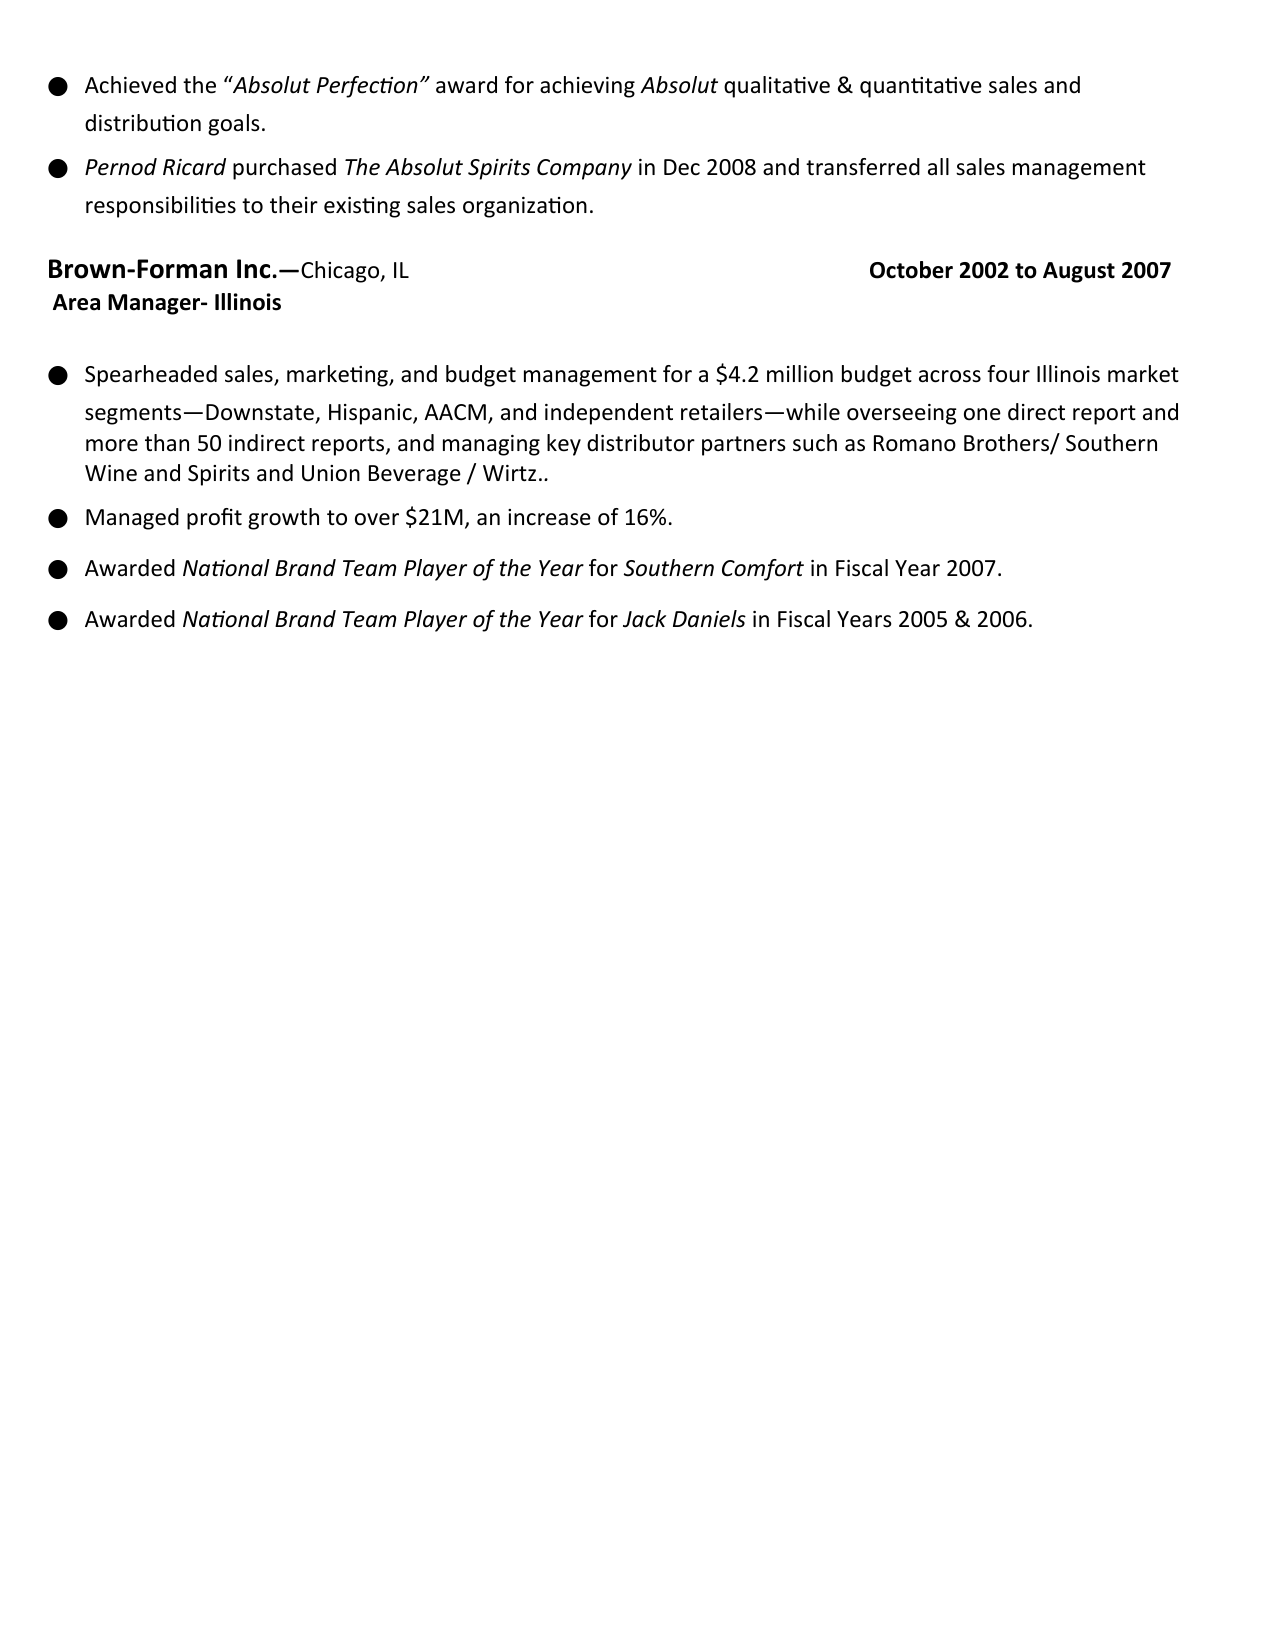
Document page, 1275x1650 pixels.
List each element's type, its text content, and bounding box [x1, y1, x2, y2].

list Spearheaded sales, marketing, and budget management for a $4.2 million budget across four Illinois market segments—Downstate, Hispanic, AACM, and independent retailers—while overseeing one direct report and more than 50 indirect reports, and managing key distributor partners such as Romano Brothers/ Southern Wine and Spirits and Union Beverage / Wirtz.. [47, 345, 1200, 488]
list Awarded National Brand Team Player of the Year for Jack Daniels in Fiscal Years 2005 & 2006. [47, 591, 1200, 642]
list Pernod Ricard purchased The Absolut Spirits Company in Dec 2008 and transferred all sales management responsibilities to their existing sales organization. [47, 138, 1200, 220]
text Area Manager- Illinois [47, 286, 1200, 316]
list Achieved the “Absolut Perfection” award for achieving Absolut qualitative & quantitative sales and distribution goals. [47, 56, 1200, 138]
list Managed profit growth to over $21M, an increase of 16%. [47, 488, 1200, 539]
list Awarded National Brand Team Player of the Year for Southern Comfort in Fiscal Year 2007. [47, 539, 1200, 591]
text Brown-Forman Inc.—Chicago, IL October 2002 to August 2007 [47, 250, 1200, 286]
